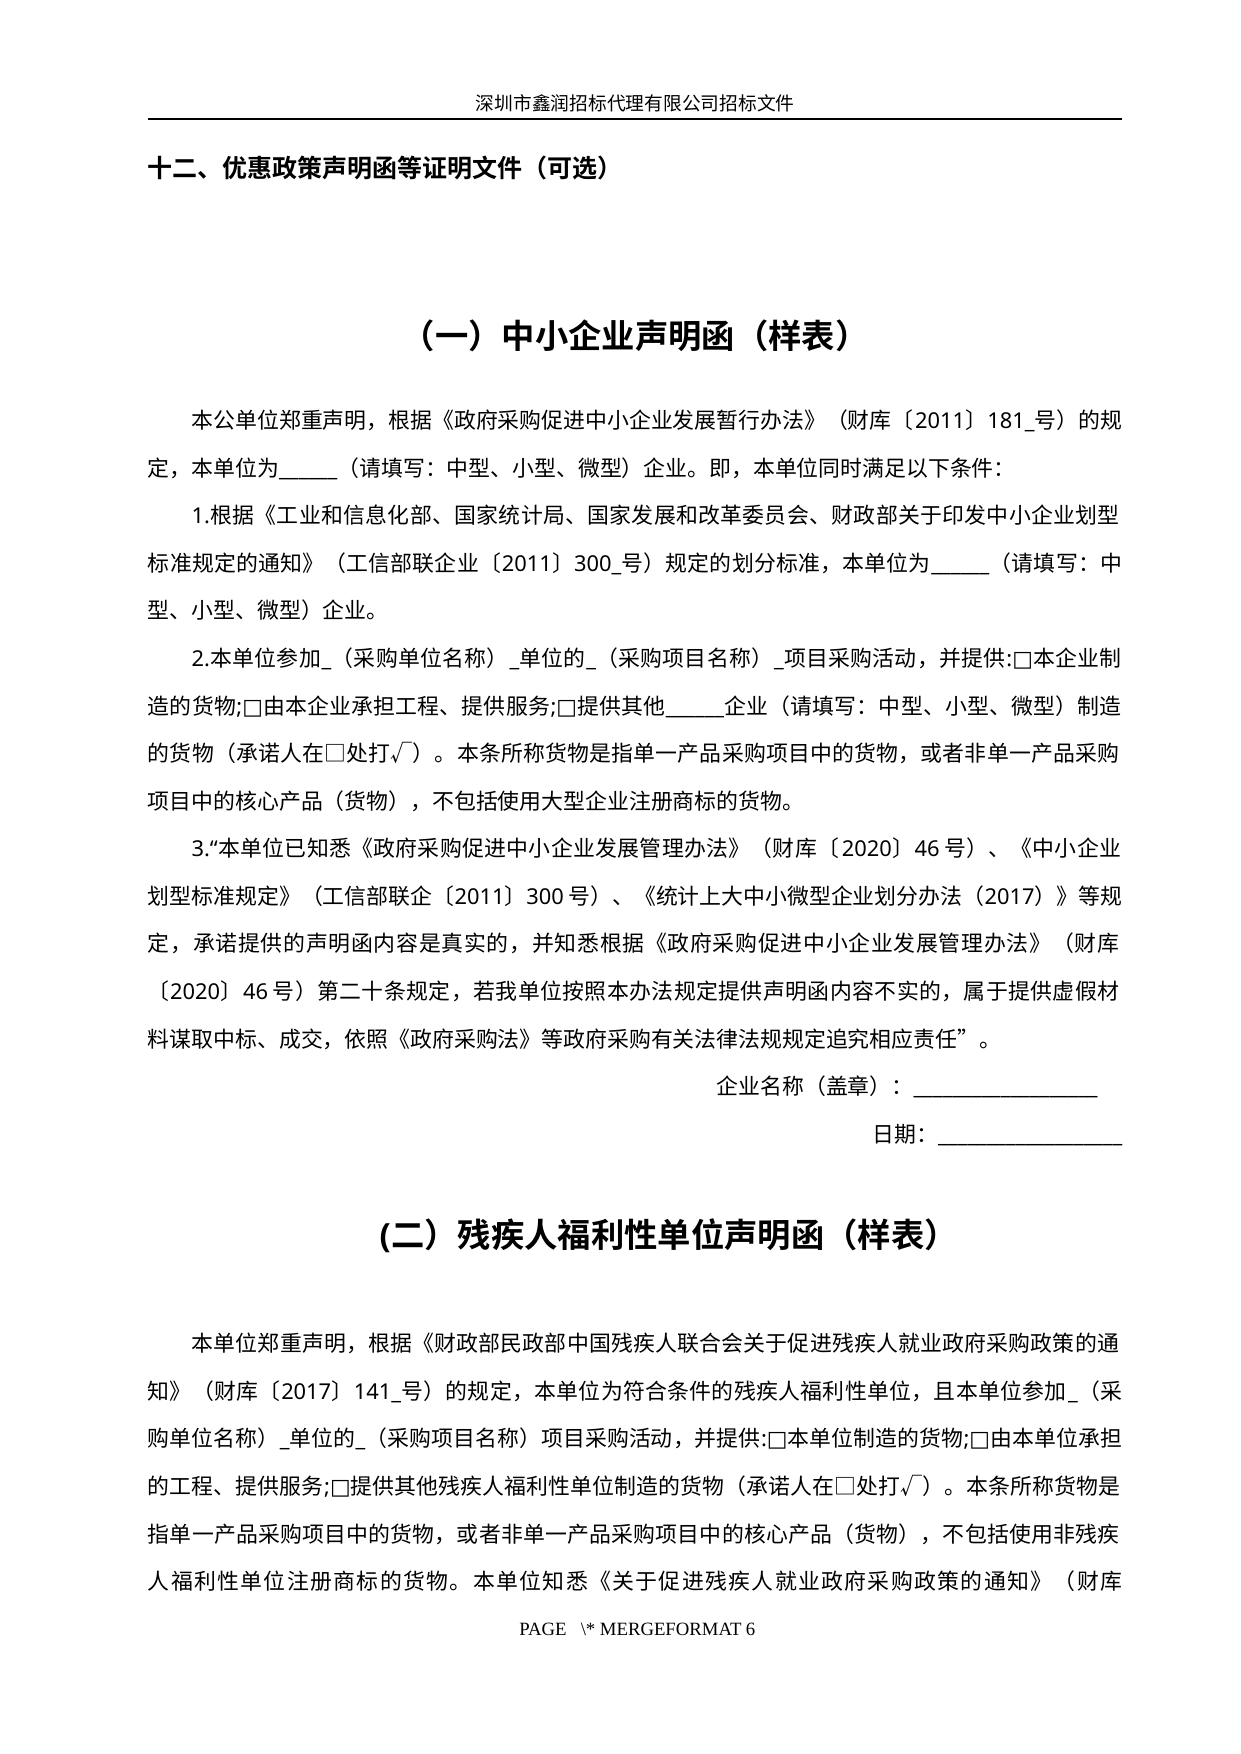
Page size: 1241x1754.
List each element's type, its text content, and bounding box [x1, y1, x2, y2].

list 优惠政策声明函等证明文件（可选） [148, 149, 1122, 185]
text (二）残疾人福利性单位声明函（样表） [148, 1209, 1122, 1257]
text 3.“本单位已知悉《政府采购促进中小企业发展管理办法》（财库〔2020〕46号）、《中小企业划型标准规定》（工信部联企〔2011〕300号）、《统计上大中小微型企业划分办法（2017）》等规定，承诺提供的声明函内容是真实的，并知悉根据《政府采购促进中小企业发展管理办法》（财库〔2020〕46号）第二十条规定，若我单位按照本办法规定提供声明函内容不实的，属于提供虚假材料谋取中标、成交，依照《政府采购法》等政府采购有关法律法规规定追究相应责任”。 [148, 831, 1122, 1053]
text 本公单位郑重声明，根据《政府采购促进中小企业发展暂行办法》（财库〔2011〕181_号）的规定，本单位为______（请填写：中型、小型、微型）企业。即，本单位同时满足以下条件： [148, 403, 1122, 482]
text （一）中小企业声明函（样表） [148, 310, 1122, 358]
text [148, 1326, 1122, 1596]
text 1.根据《工业和信息化部、国家统计局、国家发展和改革委员会、财政部关于印发中小企业划型标准规定的通知》（工信部联企业〔2011〕300_号）规定的划分标准，本单位为______（请填写：中型、小型、微型）企业。 [148, 498, 1122, 625]
text 企业名称（盖章）：___________________ [148, 1069, 1122, 1101]
text 日期：___________________ [148, 1117, 1122, 1148]
text 2.本单位参加_（采购单位名称）_单位的_（采购项目名称）_项目采购活动，并提供:□本企业制造的货物;□由本企业承担工程、提供服务;□提供其他______企业（请填写：中型、小型、微型）制造的货物（承诺人在□处打√）。本条所称货物是指单一产品采购项目中的货物，或者非单一产品采购项目中的核心产品（货物），不包括使用大型企业注册商标的货物。 [148, 641, 1122, 815]
